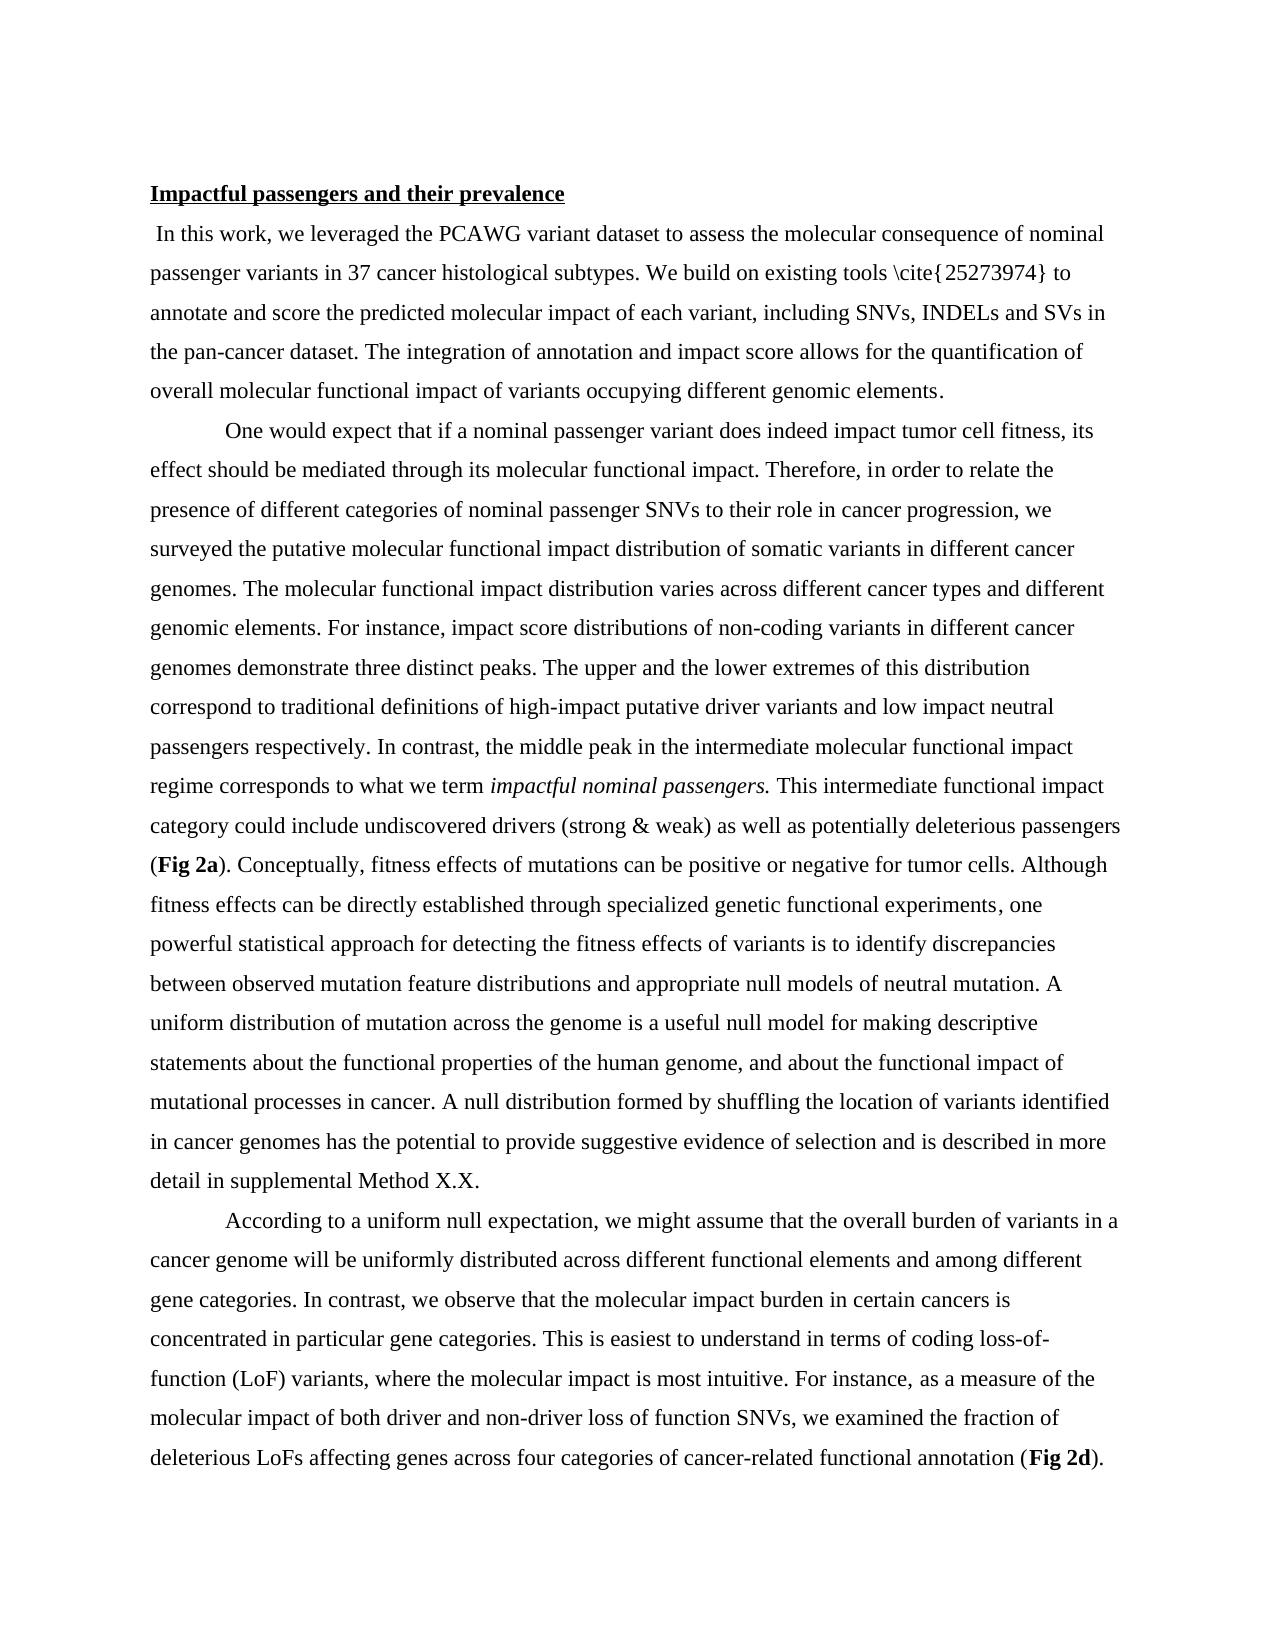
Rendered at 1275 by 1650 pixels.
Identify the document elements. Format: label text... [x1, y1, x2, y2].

text One would expect that if a nominal passenger variant does indeed impact tumor cell fitness, its effect should be mediated through its molecular functional impact. Therefore, in order to relate the presence of different categories of nominal passenger SNVs to their role in cancer progression, we surveyed the putative molecular functional impact distribution of somatic variants in different cancer genomes. The molecular functional impact distribution varies across different cancer types and different genomic elements. For instance, impact score distributions of non-coding variants in different cancer genomes demonstrate three distinct peaks. The upper and the lower extremes of this distribution correspond to traditional definitions of high-impact putative driver variants and low impact neutral passengers respectively. In contrast, the middle peak in the intermediate molecular functional impact regime corresponds to what we term impactful nominal passengers. This intermediate functional impact category could include undiscovered drivers (strong & weak) as well as potentially deleterious passengers (Fig 2a). Conceptually, fitness effects of mutations can be positive or negative for tumor cells. Although fitness effects can be directly established through specialized genetic functional experiments, one powerful statistical approach for detecting the fitness effects of variants is to identify discrepancies between observed mutation feature distributions and appropriate null models of neutral mutation. A uniform distribution of mutation across the genome is a useful null model for making descriptive statements about the functional properties of the human genome, and about the functional impact of mutational processes in cancer. A null distribution formed by shuffling the location of variants identified in cancer genomes has the potential to provide suggestive evidence of selection and is described in more detail in supplemental Method X.X. [150, 417, 1125, 1193]
text Impactful passengers and their prevalence [150, 180, 1125, 207]
text In this work, we leveraged the PCAWG variant dataset to assess the molecular consequence of nominal passenger variants in 37 cancer histological subtypes. We build on existing tools \cite{25273974} to annotate and score the predicted molecular impact of each variant, including SNVs, INDELs and SVs in the pan-cancer dataset. The integration of annotation and impact score allows for the quantification of overall molecular functional impact of variants occupying different genomic elements. [150, 220, 1125, 404]
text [150, 1207, 1125, 1470]
